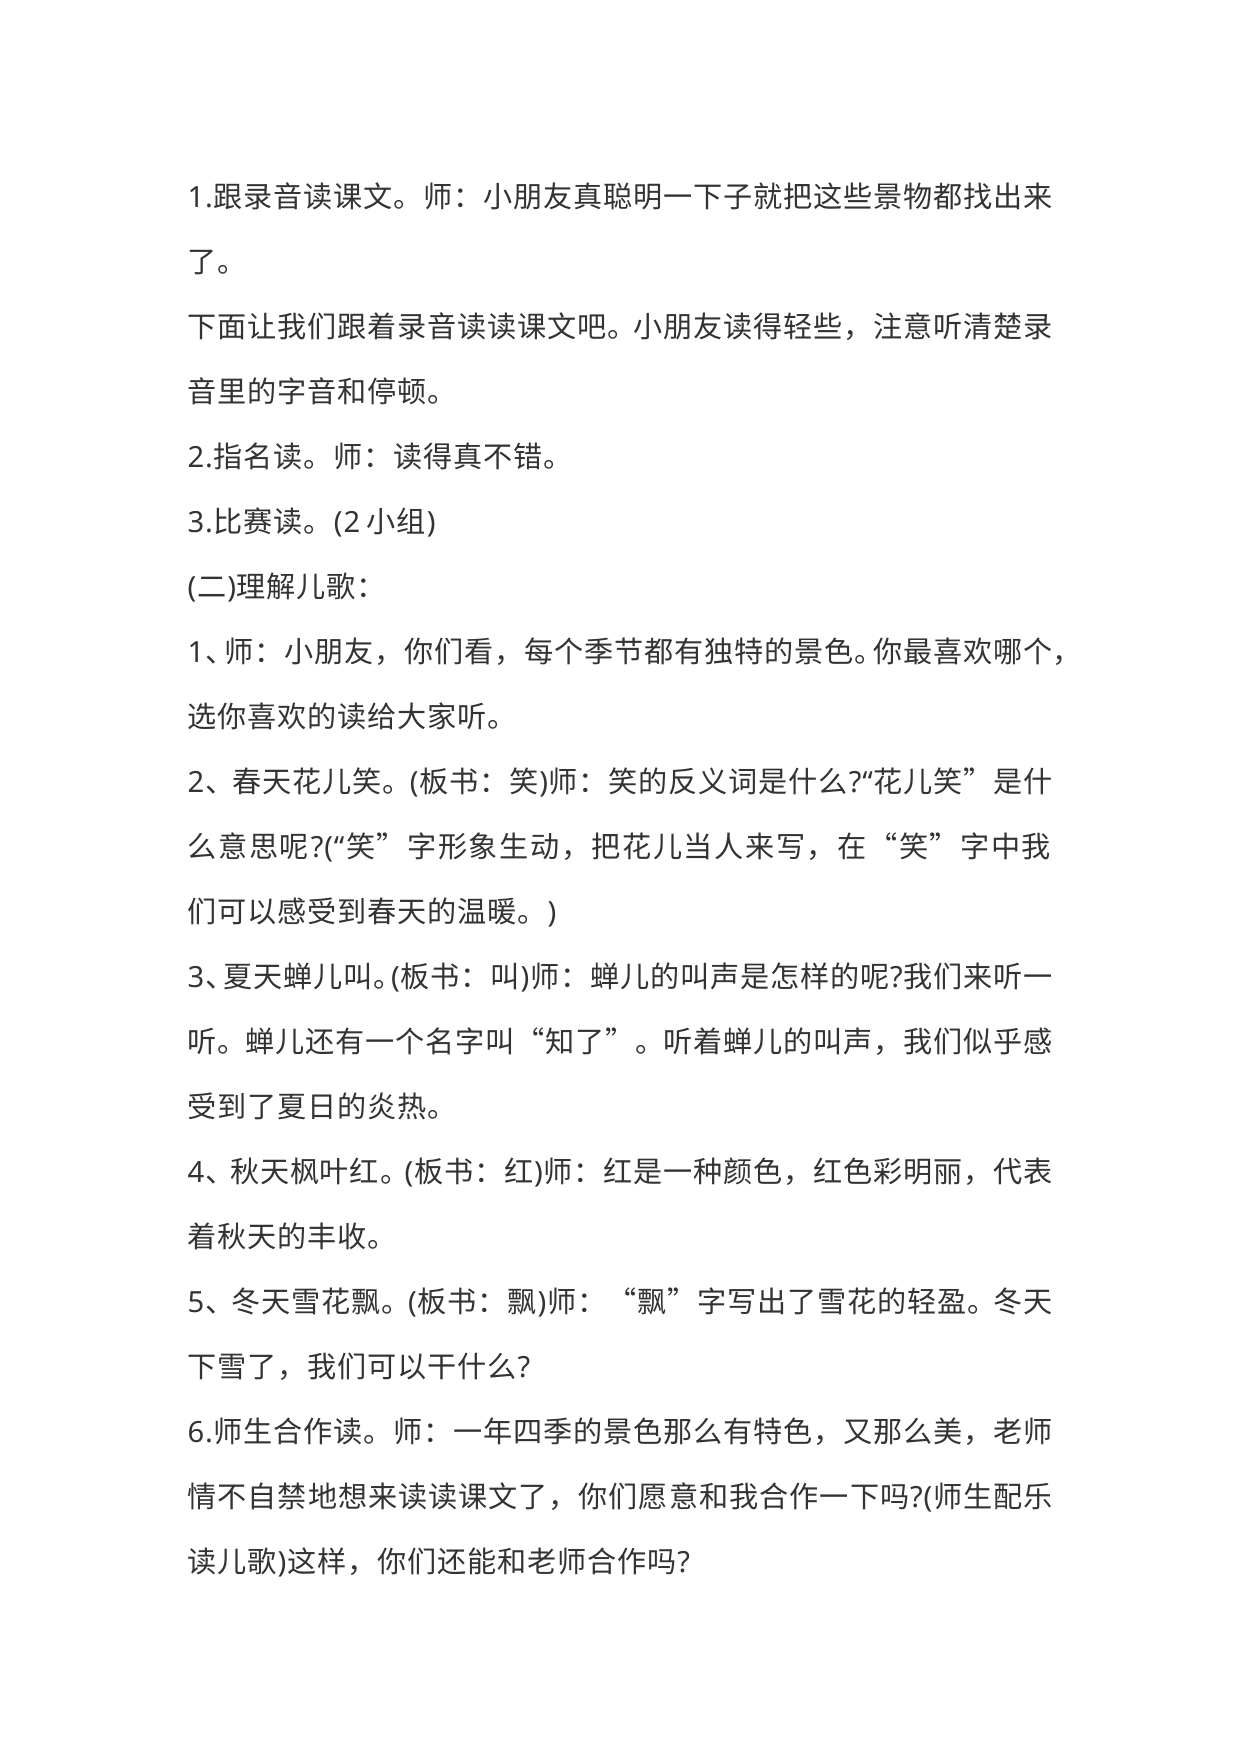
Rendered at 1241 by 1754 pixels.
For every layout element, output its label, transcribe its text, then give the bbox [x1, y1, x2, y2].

text 师：儿歌里每个季节都提到了一样景物，你听到的是什么呢?根据生答板书：花儿、蝉儿、枫叶、雪花三、朗读儿歌，理解内容： [187, 422, 1053, 552]
text 3.比赛读。(2小组) [187, 942, 1053, 1007]
text 1、师：小朋友，你们看，每个季节都有独特的景色。你最喜欢哪个，选你喜欢的读给大家听。 [187, 1072, 1053, 1202]
text 1.跟录音读课文。师：小朋友真聪明一下子就把这些景物都找出来了。 [187, 617, 1053, 747]
text 2.指名读。师：读得真不错。 [187, 877, 1053, 942]
text (二)理解儿歌： [187, 1007, 1053, 1072]
text (1)师：小朋友真了不起，现在我们该把“春夏秋冬”这四个字宝宝送回到课文里，让我们一起来听听课文录音，边听边想：儿歌里讲了四季中的哪几样景物?你能不能边听边把它们圈出来? [187, 162, 1053, 357]
text (一)读准字音 [187, 552, 1053, 617]
text 下面让我们跟着录音读读课文吧。小朋友读得轻些，注意听清楚录音里的字音和停顿。 [187, 747, 1053, 877]
text 3、夏天蝉儿叫。(板书：叫)师：蝉儿的叫声是怎样的呢?我们来听一听。蝉儿还有一个名字叫“知了”。听着蝉儿的叫声，我们似乎感受到了夏日的炎热。 [187, 1397, 1053, 1592]
text 2、春天花儿笑。(板书：笑)师：笑的反义词是什么?“花儿笑”是什么意思呢?(“笑”字形象生动，把花儿当人来写，在“笑”字中我们可以感受到春天的温暖。) [187, 1202, 1053, 1397]
text 生听课文录音。 [187, 357, 1053, 422]
